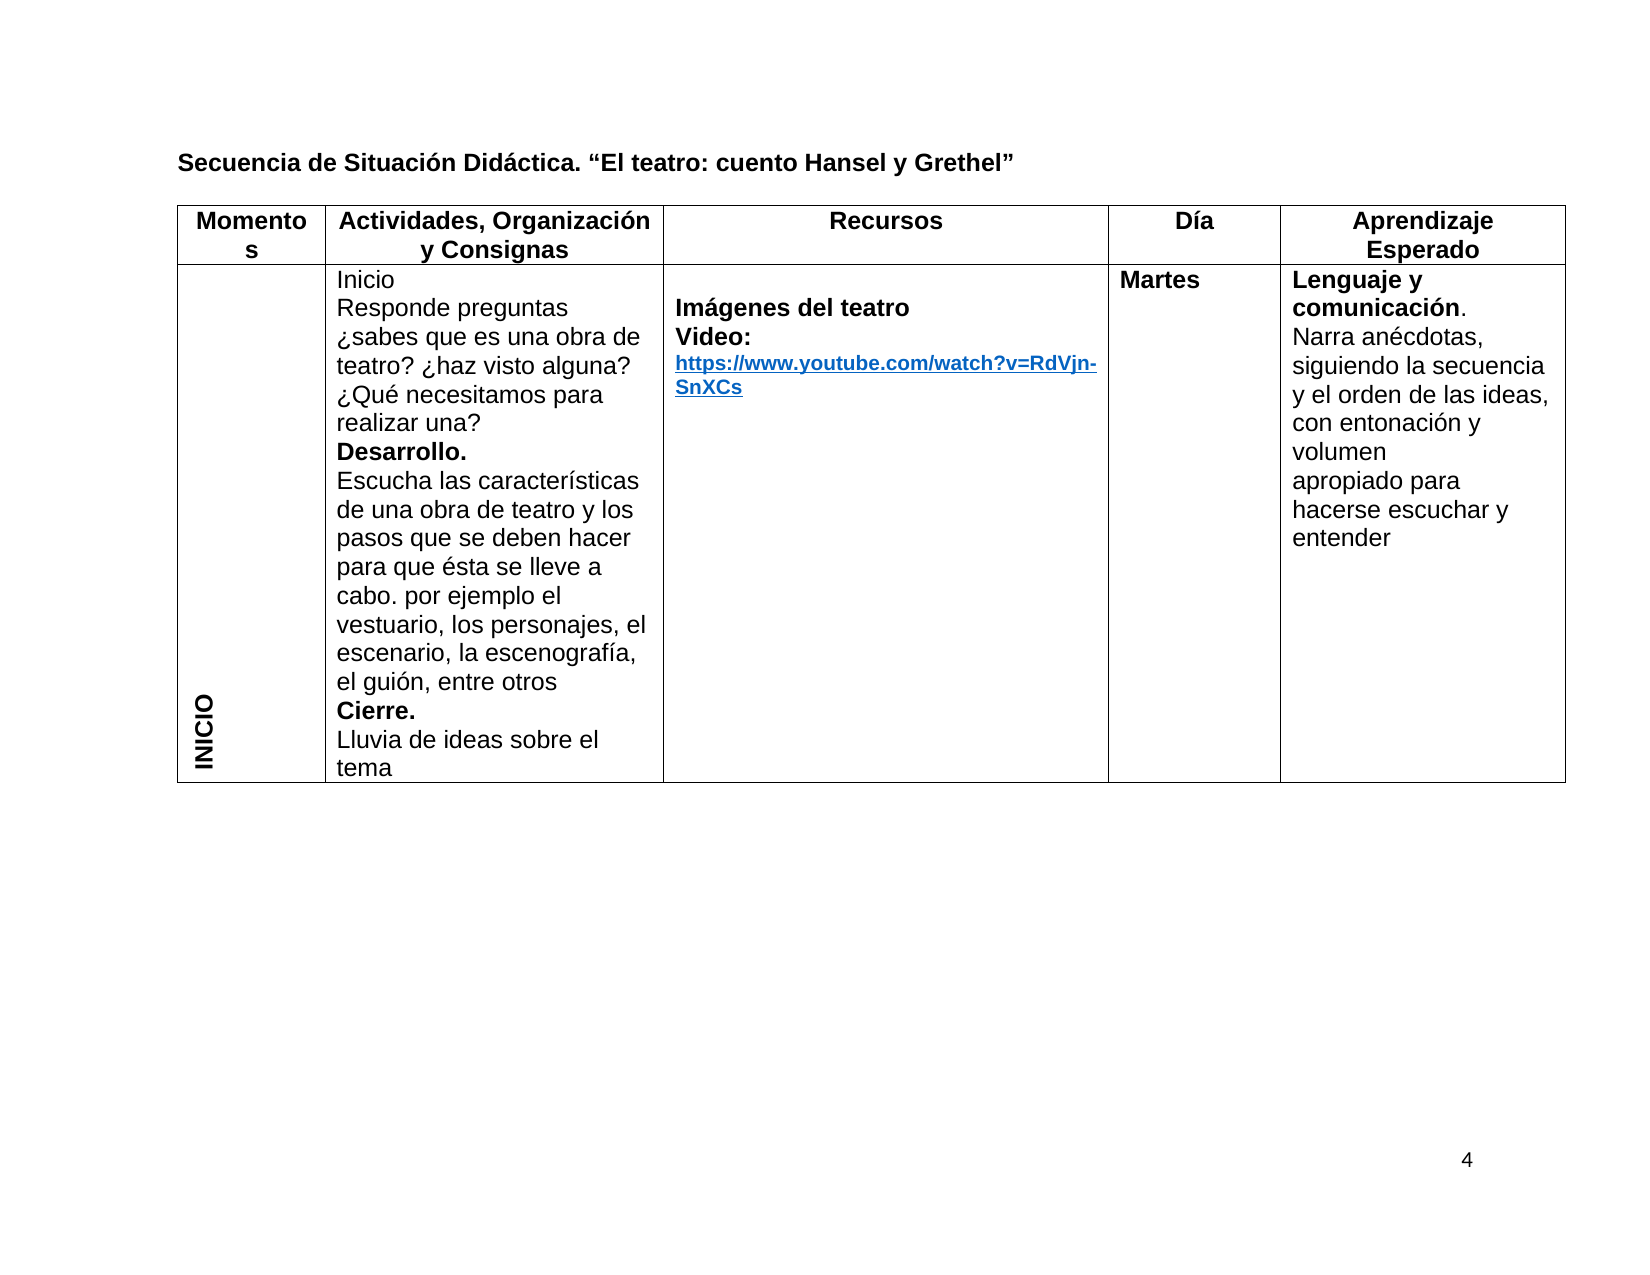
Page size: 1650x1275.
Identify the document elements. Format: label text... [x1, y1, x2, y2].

table_header Día [1109, 206, 1280, 264]
table_header Aprendizaje Esperado [1281, 206, 1565, 264]
table_cell Imágenes del teatro Video: https://www.youtube.com/watch?v=RdVjn-SnXCs [664, 265, 1108, 782]
table_cell INICIO [178, 265, 325, 782]
table_cell Martes [1109, 265, 1280, 782]
table_cell Inicio Responde preguntas ¿sabes que es una obra de teatro? ¿haz visto alguna? ¿Qué necesitamos para realizar una? Desarrollo. Escucha las características de una obra de teatro y los pasos que se deben hacer para que ésta se lleve a cabo. por ejemplo el vestuario, los personajes, el escenario, la escenografía, el guión, entre otros Cierre. Lluvia de ideas sobre el tema [326, 265, 663, 782]
table_header Momentos [178, 206, 325, 264]
table_cell Lenguaje y comunicación. Narra anécdotas, siguiendo la secuencia y el orden de las ideas, con entonación y volumen apropiado para hacerse escuchar y entender [1281, 265, 1565, 782]
table_header Actividades, Organización y Consignas [326, 206, 663, 264]
text Secuencia de Situación Didáctica. “El teatro: cuento Hansel y Grethel” [177, 148, 1473, 176]
table_header Recursos [664, 206, 1108, 264]
